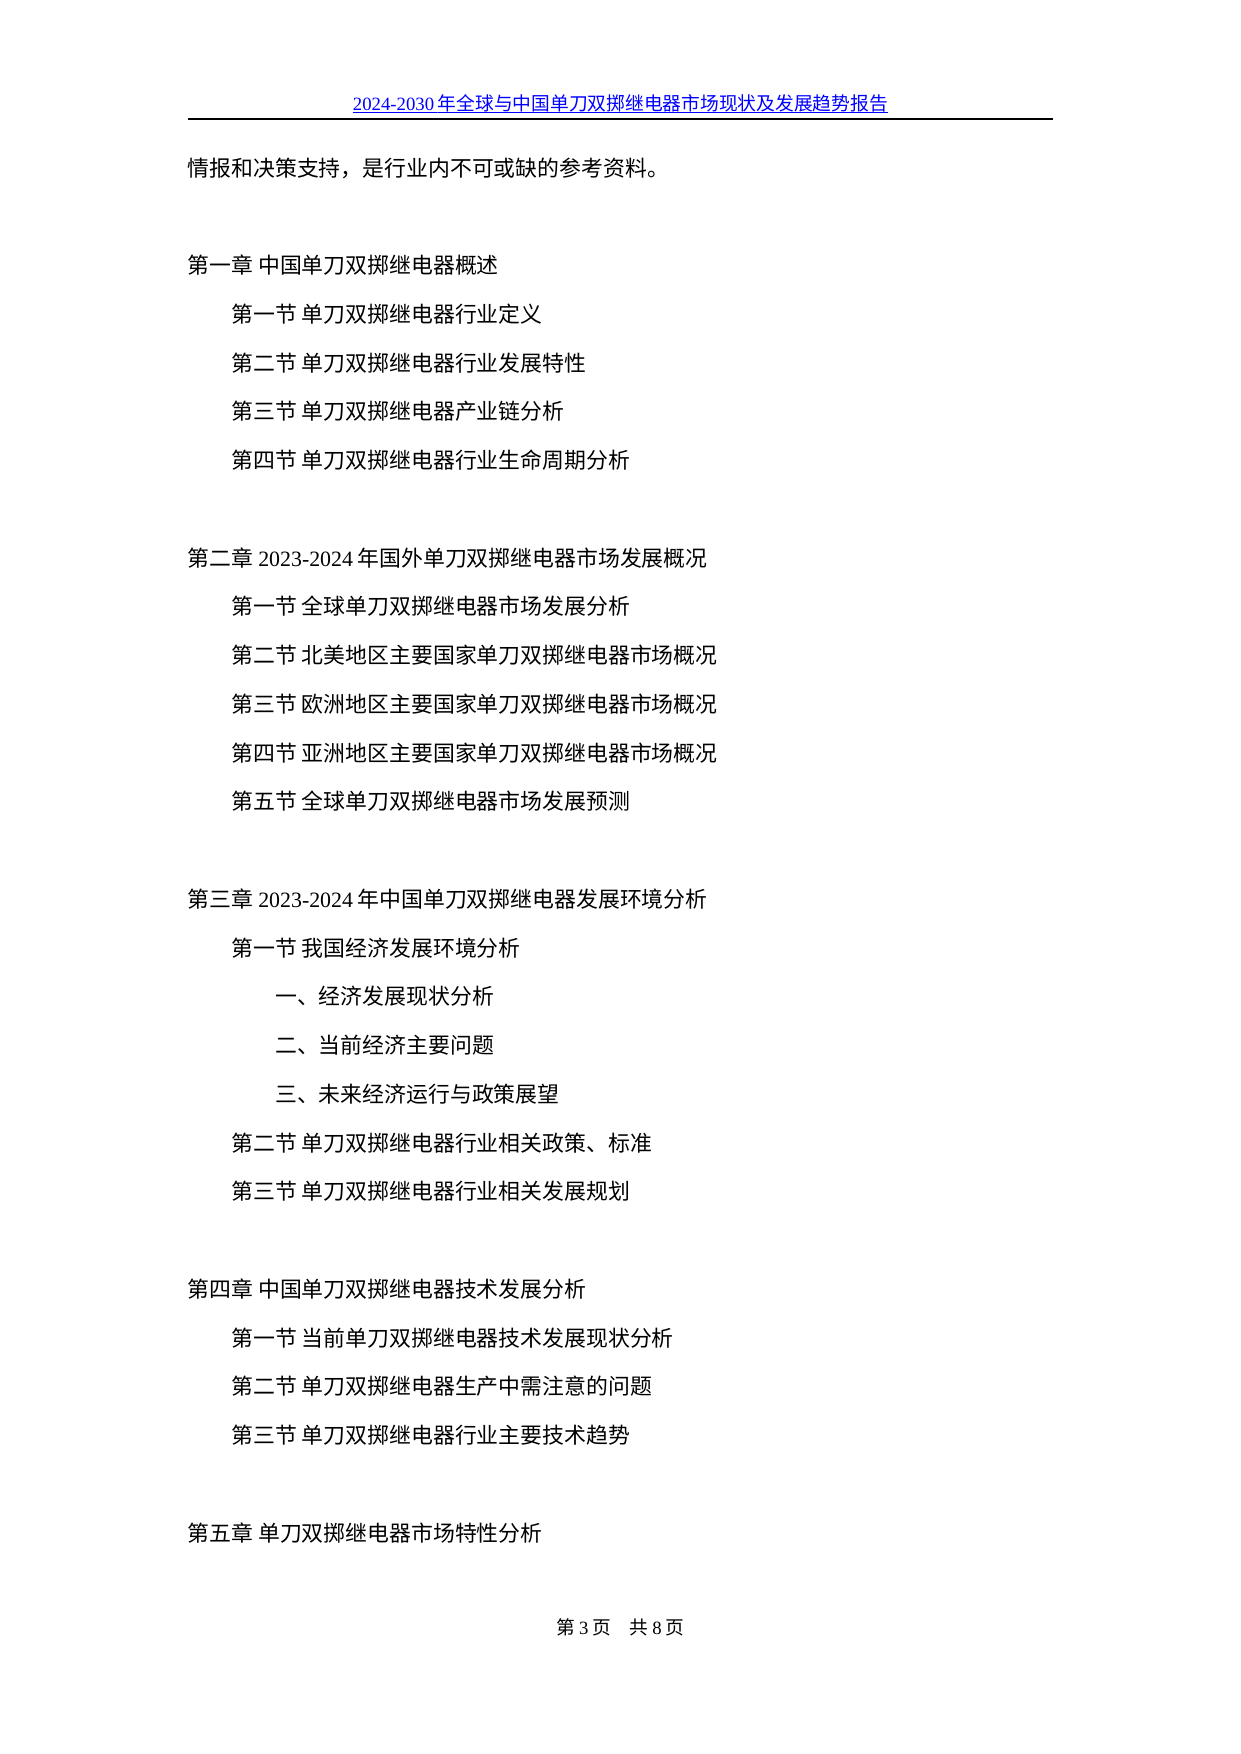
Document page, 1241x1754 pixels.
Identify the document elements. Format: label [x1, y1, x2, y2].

text [187, 150, 1053, 1548]
